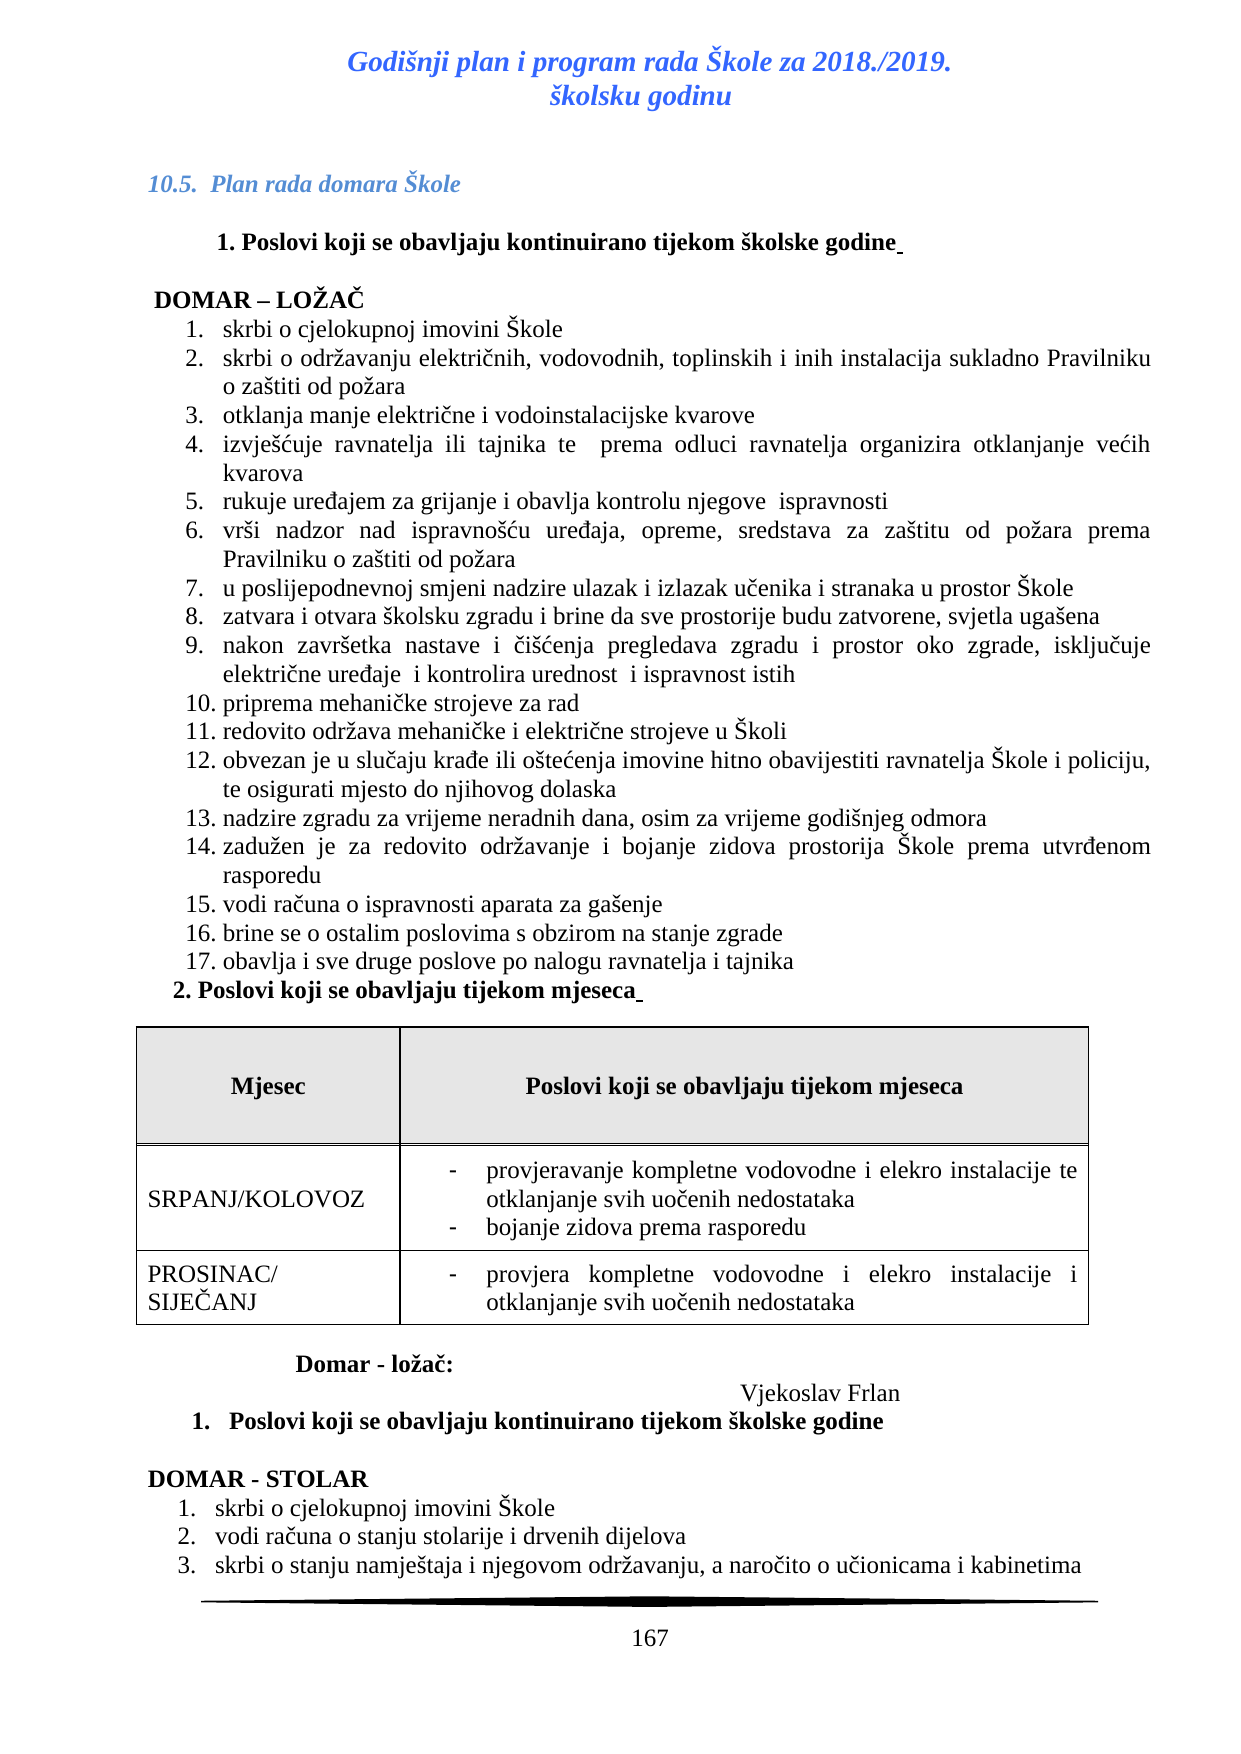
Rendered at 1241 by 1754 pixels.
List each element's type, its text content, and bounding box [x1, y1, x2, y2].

list rukuje uređajem za grijanje i obavlja kontrolu njegove ispravnosti [185, 486, 1152, 515]
list skrbi o održavanju električnih, vodovodnih, toplinskih i inih instalacija sukladno Pravilniku o zaštiti od požara [185, 343, 1152, 400]
text 10.5. Plan rada domara Škole [148, 169, 1152, 198]
list obvezan je u slučaju krađe ili oštećenja imovine hitno obavijestiti ravnatelja Škole i policiju, te osigurati mjesto do njihovog dolaska [185, 745, 1152, 803]
list priprema mehaničke strojeve za rad [185, 688, 1152, 716]
list redovito održava mehaničke i električne strojeve u Školi [185, 716, 1152, 745]
list nadzire zgradu za vrijeme neradnih dana, osim za vrijeme godišnjeg odmora [185, 803, 1152, 831]
list u poslijepodnevnoj smjeni nadzire ulazak i izlazak učenika i stranaka u prostor Škole [185, 573, 1152, 601]
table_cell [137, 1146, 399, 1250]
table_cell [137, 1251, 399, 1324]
text Domar - ložač: [148, 1176, 1152, 1378]
text Vjekoslav Frlan [148, 1378, 1152, 1406]
list zadužen je za redovito održavanje i bojanje zidova prostorija Škole prema utvrđenom rasporedu [185, 831, 1152, 889]
list vodi računa o stanju stolarije i drvenih dijelova [177, 1521, 1152, 1550]
list zatvara i otvara školsku zgradu i brine da sve prostorije budu zatvorene, svjetla ugašena [185, 601, 1152, 630]
list vodi računa o ispravnosti aparata za gašenje [185, 889, 1152, 918]
list skrbi o cjelokupnoj imovini Škole [177, 1493, 1152, 1521]
text DOMAR - STOLAR [148, 1464, 1152, 1493]
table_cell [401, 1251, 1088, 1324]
list izvješćuje ravnatelja ili tajnika te prema odluci ravnatelja organizira otklanjanje većih kvarova [185, 429, 1152, 486]
list nakon završetka nastave i čišćenja pregledava zgradu i prostor oko zgrade, isključuje električne uređaje i kontrolira urednost i ispravnost istih [185, 630, 1152, 688]
list vrši nadzor nad ispravnošću uređaja, opreme, sredstava za zaštitu od požara prema Pravilniku o zaštiti od požara [185, 515, 1152, 573]
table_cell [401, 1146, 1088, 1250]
text 2. Poslovi koji se obavljaju tijekom mjeseca [173, 975, 1152, 1004]
list skrbi o stanju namještaja i njegovom održavanju, a naročito o učionicama i kabinetima [177, 1550, 1152, 1579]
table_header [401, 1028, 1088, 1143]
list otklanja manje električne i vodoinstalacijske kvarove [185, 400, 1152, 429]
text DOMAR – LOŽAČ [148, 285, 1152, 314]
text 1. Poslovi koji se obavljaju kontinuirano tijekom školske godine [198, 227, 1152, 256]
list skrbi o cjelokupnoj imovini Škole [185, 314, 1152, 343]
list Poslovi koji se obavljaju kontinuirano tijekom školske godine [191, 1406, 1152, 1435]
list obavlja i sve druge poslove po nalogu ravnatelja i tajnika [185, 946, 1152, 975]
list brine se o ostalim poslovima s obzirom na stanje zgrade [185, 918, 1152, 946]
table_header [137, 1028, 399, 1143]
